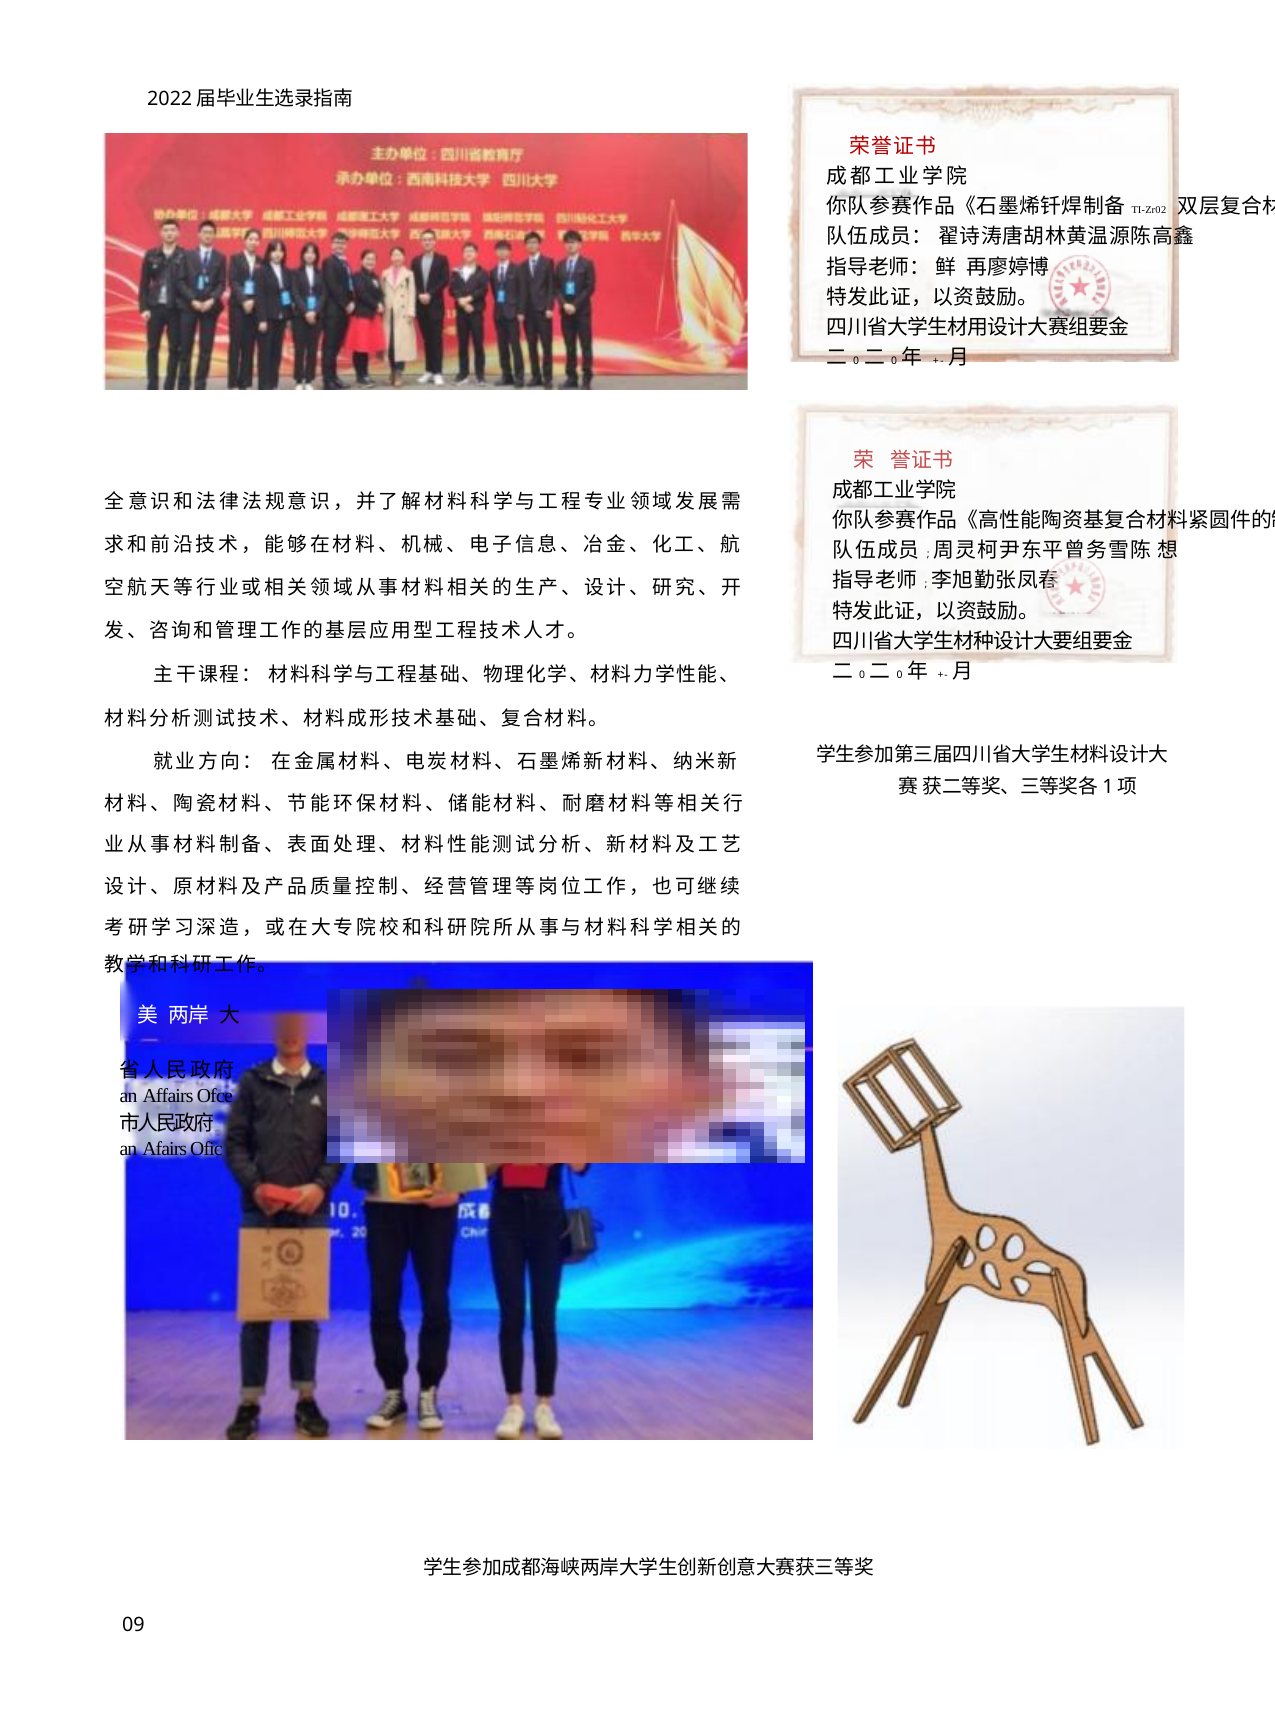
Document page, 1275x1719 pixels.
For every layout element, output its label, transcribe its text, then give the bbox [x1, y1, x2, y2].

text 教学和科研工作。 [104, 953, 777, 976]
text 学生参加第三届四川省大学生材料设计大赛 获二等奖、三等奖各1项 [816, 738, 1187, 799]
picture [837, 1006, 1185, 1449]
text 2022 届毕业生选录指南 [147, 84, 1187, 110]
picture [789, 400, 1178, 663]
text 学生参加成都海峡两岸大学生创新创意大赛获三等奖 [423, 1556, 1187, 1578]
picture [102, 133, 748, 390]
picture [787, 110, 1179, 362]
text 全意识和法律法规意识，并了解材料科学与工程专业领域发展需 求和前沿技术，能够在材料、机械、电子信息、冶金、化工、航 空航天等行业或相关领域从事材料相关的生产、设计、研究、开 发、咨询和管理工作的基层应用型工程技术人才。 [104, 485, 743, 644]
text 主干课程： 材料科学与工程基础、物理化学、材料力学性能、 材料分析测试技术、材料成形技术基础、复合材料。 [104, 658, 746, 731]
text 就业方向： 在金属材料、电炭材料、石墨烯新材料、纳米新 材料、陶瓷材料、节能环保材料、储能材料、耐磨材料等相关行 业从事材料制备、表面处理、材料性能测试分析、新材料及工艺 设计、原材料及产品质量控制、经营管理等岗位工作，也可继续 考研学习深造，或在大专院校和科研院所从事与材料科学相关的 [104, 746, 745, 940]
picture [120, 960, 813, 1440]
